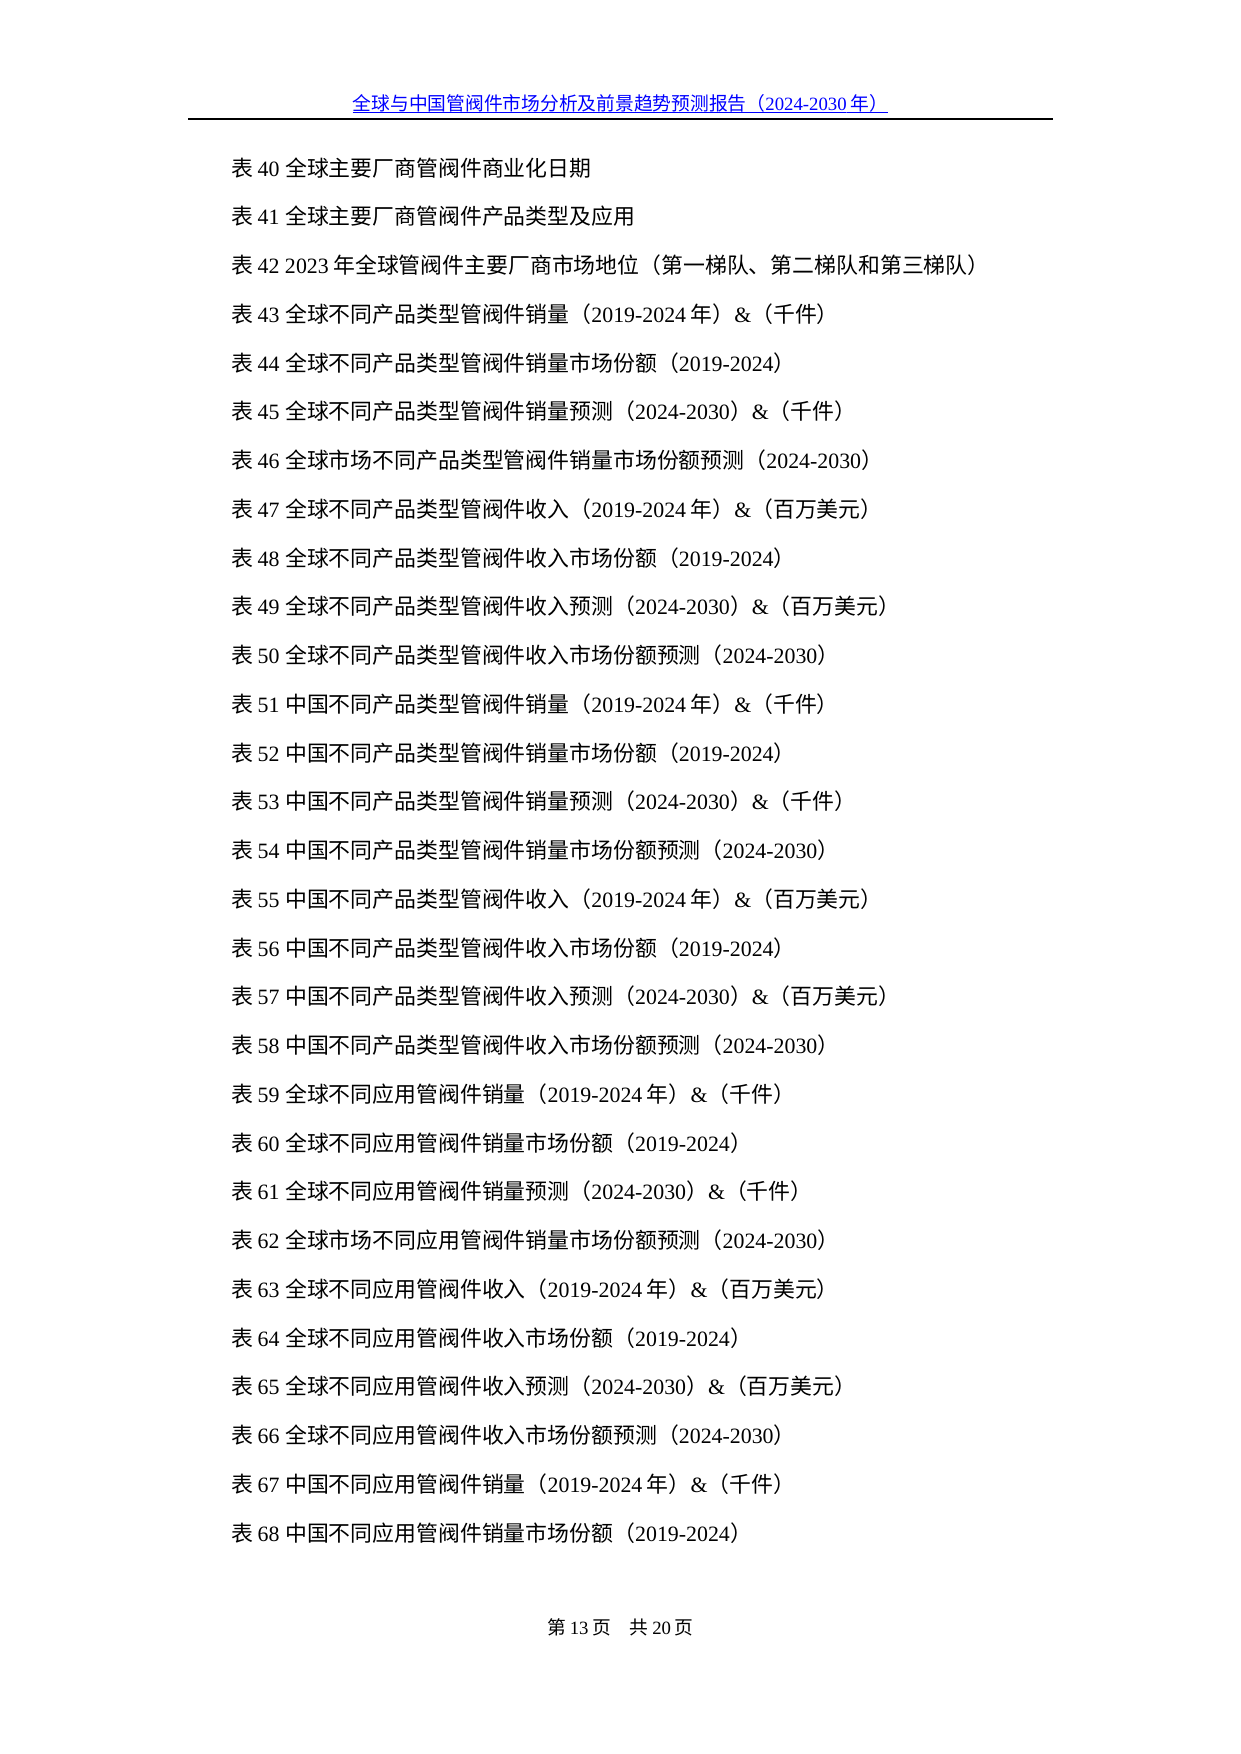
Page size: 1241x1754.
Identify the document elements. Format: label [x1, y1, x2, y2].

text [187, 150, 1053, 1548]
